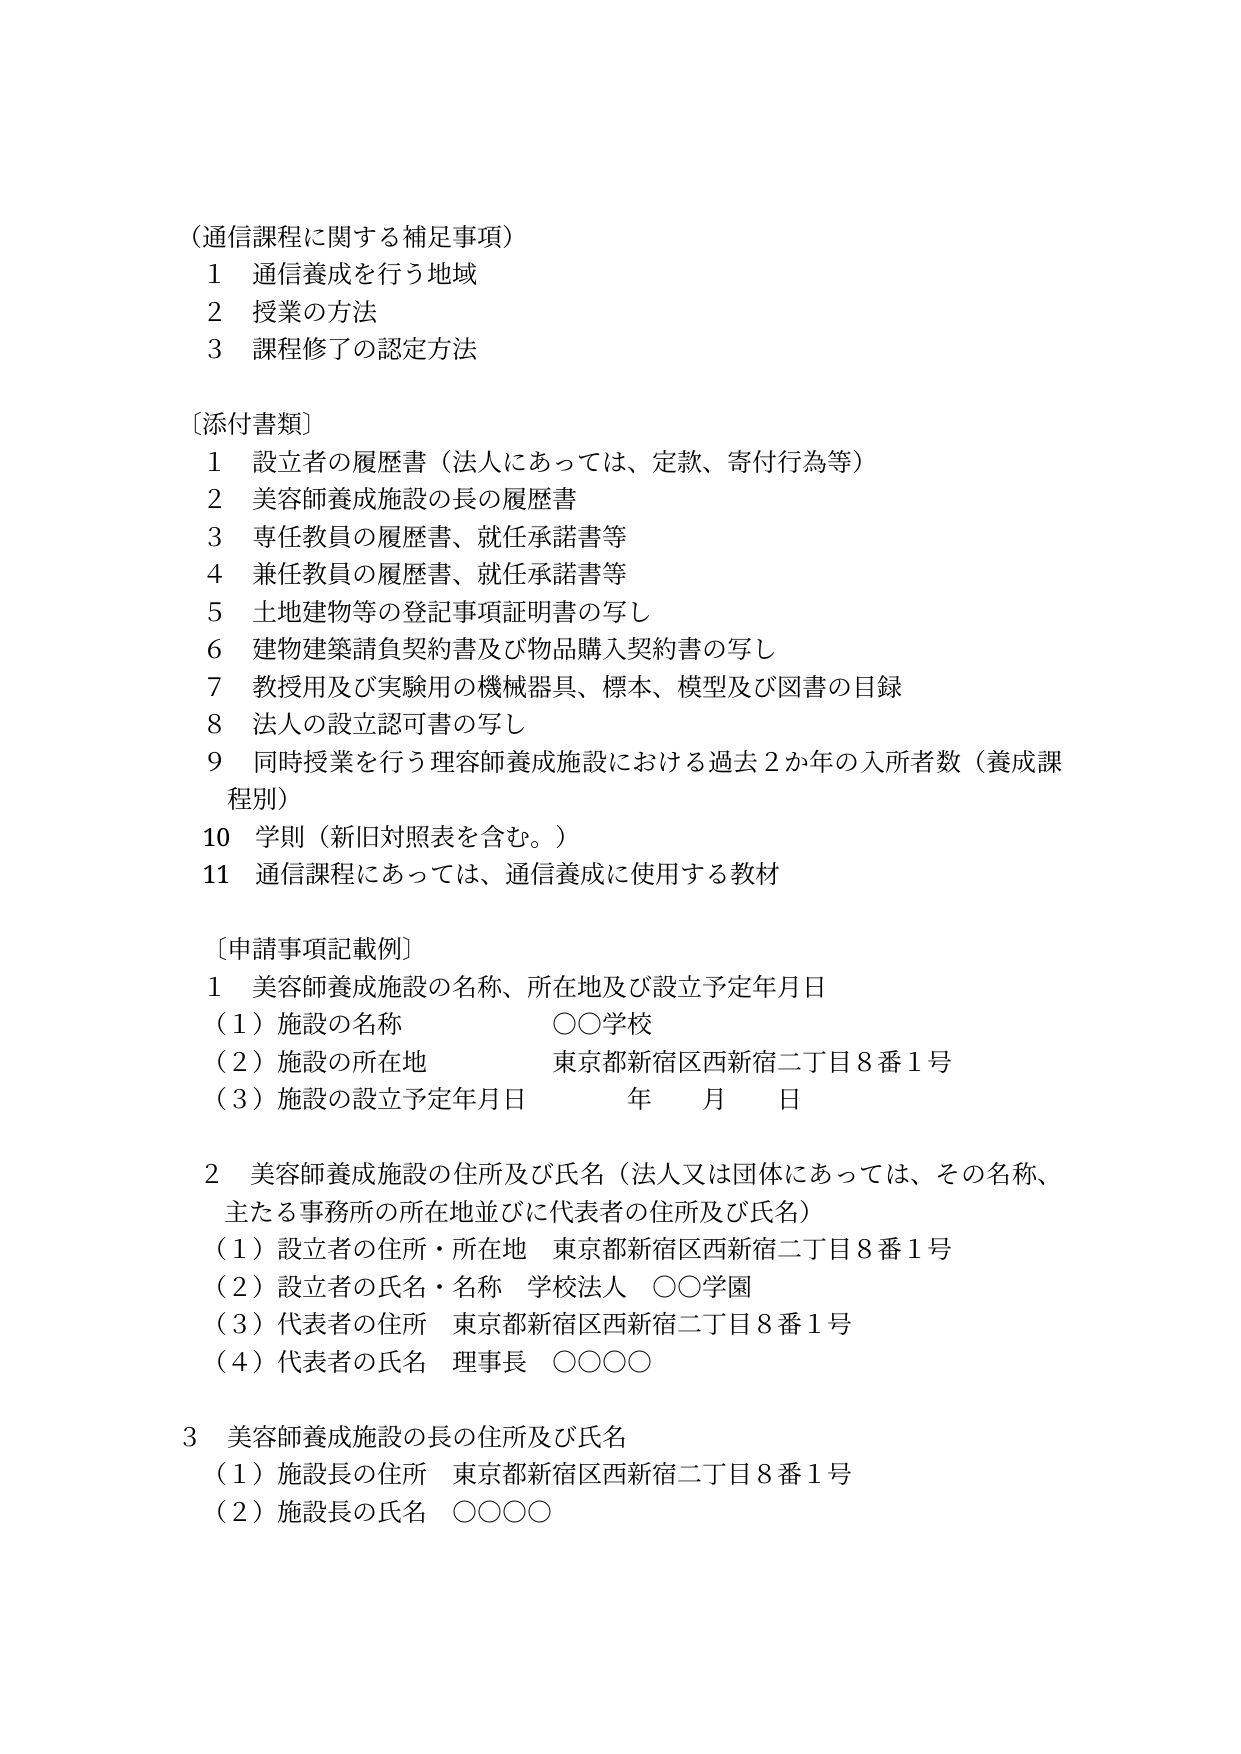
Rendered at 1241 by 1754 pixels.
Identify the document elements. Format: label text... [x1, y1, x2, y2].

text ７ 教授用及び実験用の機械器具、標本、模型及び図書の目録 [177, 667, 1063, 704]
text 〔申請事項記載例〕 [177, 929, 1063, 967]
text （１）施設長の住所 東京都新宿区西新宿二丁目８番１号 [177, 1454, 1063, 1492]
text ３ 課程修了の認定方法 [177, 329, 1063, 367]
text （３）施設の設立予定年月日 年 月 日 [177, 1079, 1063, 1117]
text （３）代表者の住所 東京都新宿区西新宿二丁目８番１号 [177, 1304, 1063, 1342]
text （１）設立者の住所・所在地 東京都新宿区西新宿二丁目８番１号 [177, 1229, 1063, 1267]
text （２）設立者の氏名・名称 学校法人 ○○学園 [177, 1267, 1063, 1304]
text ３ 専任教員の履歴書、就任承諾書等 [177, 517, 1063, 554]
text （４）代表者の氏名 理事長 ○○○○ [177, 1342, 1063, 1379]
text ５ 土地建物等の登記事項証明書の写し [177, 592, 1063, 629]
text 10 学則（新旧対照表を含む。） [177, 817, 1063, 854]
text ６ 建物建築請負契約書及び物品購入契約書の写し [177, 629, 1063, 667]
text （２）施設長の氏名 ○○○○ [177, 1492, 1063, 1529]
text ２ 美容師養成施設の長の履歴書 [177, 479, 1063, 517]
text ２ 授業の方法 [177, 292, 1063, 329]
text １ 美容師養成施設の名称、所在地及び設立予定年月日 [177, 967, 1063, 1004]
text （通信課程に関する補足事項） [177, 217, 1063, 254]
text （１）施設の名称 ○○学校 [177, 1004, 1063, 1042]
text １ 通信養成を行う地域 [177, 254, 1063, 292]
text １ 設立者の履歴書（法人にあっては、定款、寄付行為等） [177, 442, 1063, 479]
text ４ 兼任教員の履歴書、就任承諾書等 [177, 554, 1063, 592]
text ８ 法人の設立認可書の写し [177, 704, 1063, 742]
text ３ 美容師養成施設の長の住所及び氏名 [177, 1417, 1063, 1454]
text 11 通信課程にあっては、通信養成に使用する教材 [177, 854, 1063, 892]
text 〔添付書類〕 [177, 404, 1063, 442]
text ９ 同時授業を行う理容師養成施設における過去２か年の入所者数（養成課程別） [177, 742, 1063, 817]
text ２ 美容師養成施設の住所及び氏名（法人又は団体にあっては、その名称、主たる事務所の所在地並びに代表者の住所及び氏名） [199, 1154, 1063, 1229]
text （２）施設の所在地 東京都新宿区西新宿二丁目８番１号 [177, 1042, 1063, 1079]
